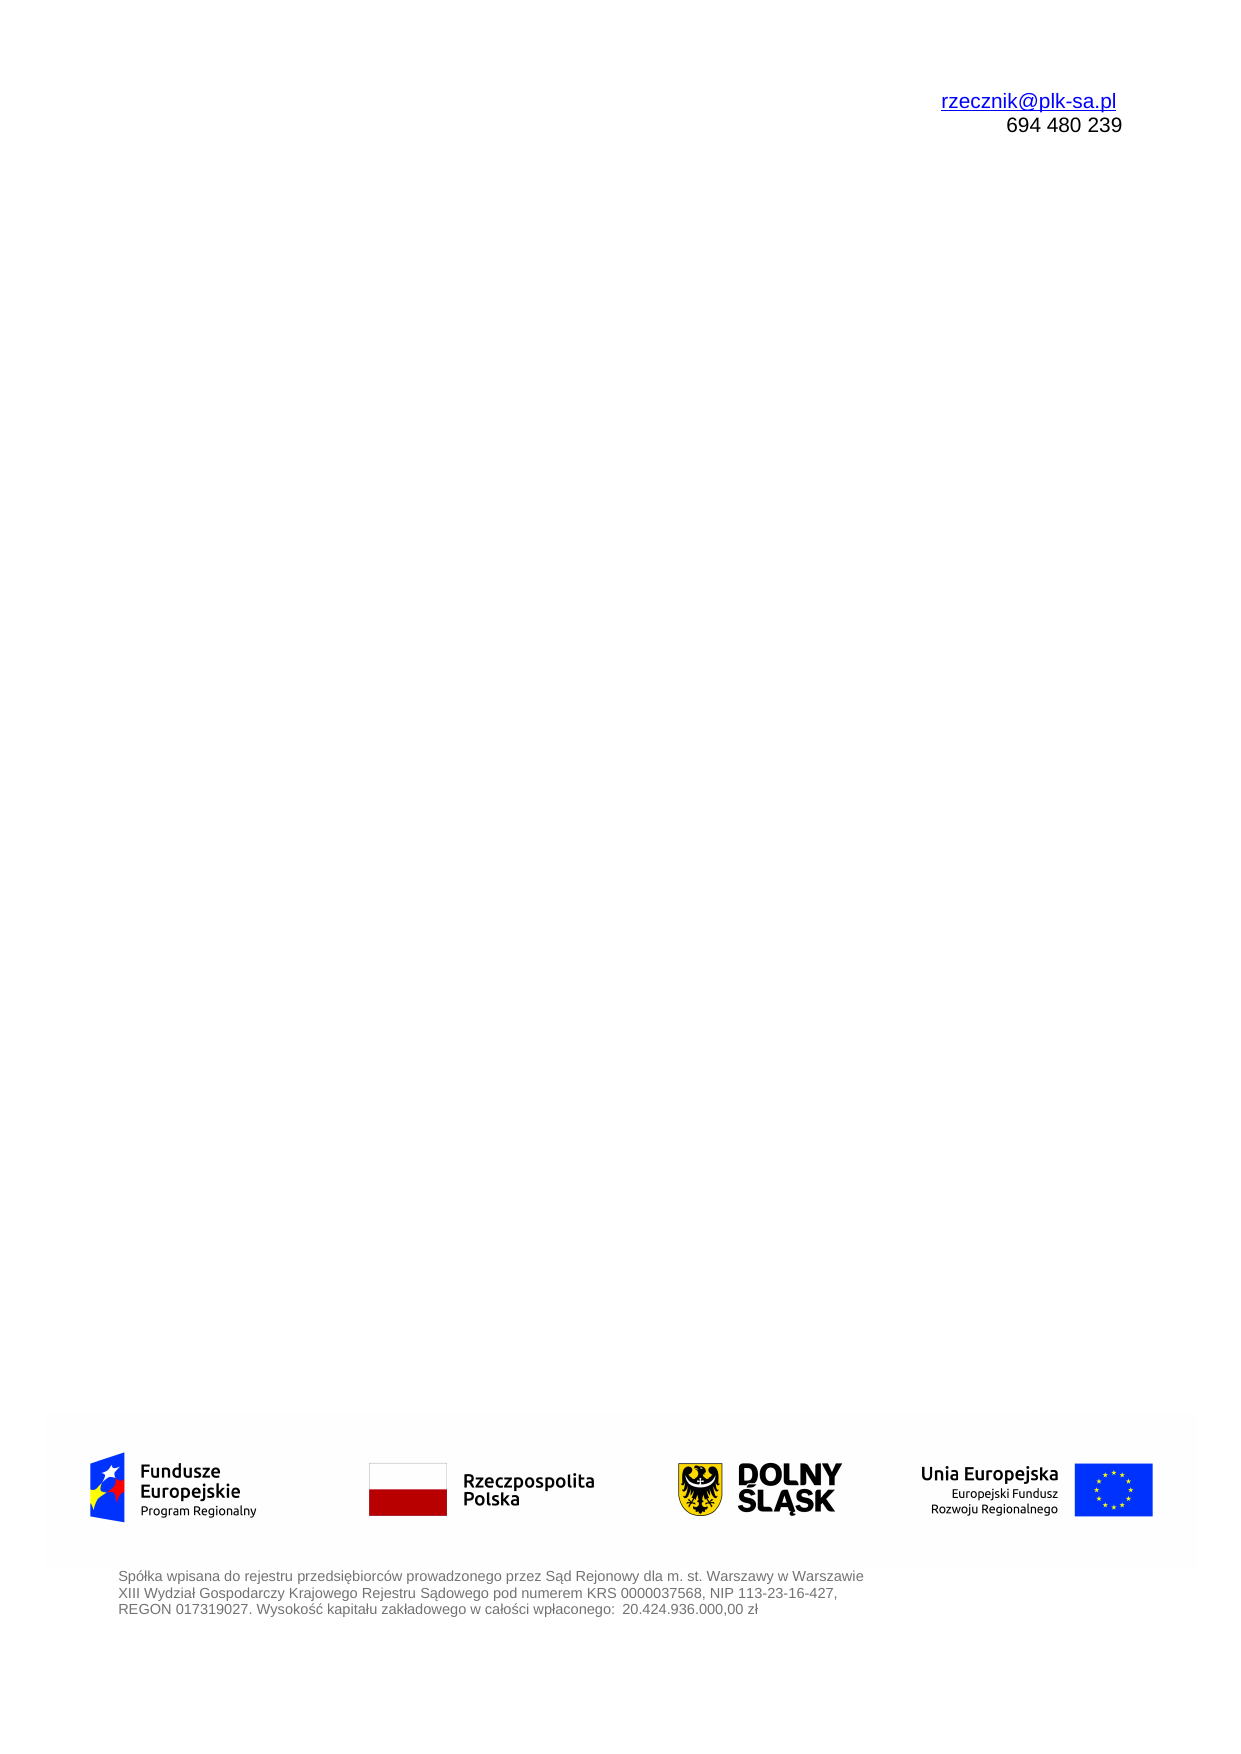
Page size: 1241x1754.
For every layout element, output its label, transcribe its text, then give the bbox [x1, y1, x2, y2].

text Kontakt dla mediów: Mirosław Siemieniec Rzecznik prasowy PKP Polskie Linie Kolejowe S.A. rzecznik@plk-sa.pl 694 480 239 [782, 89, 1122, 137]
picture [44, 1412, 1199, 1568]
